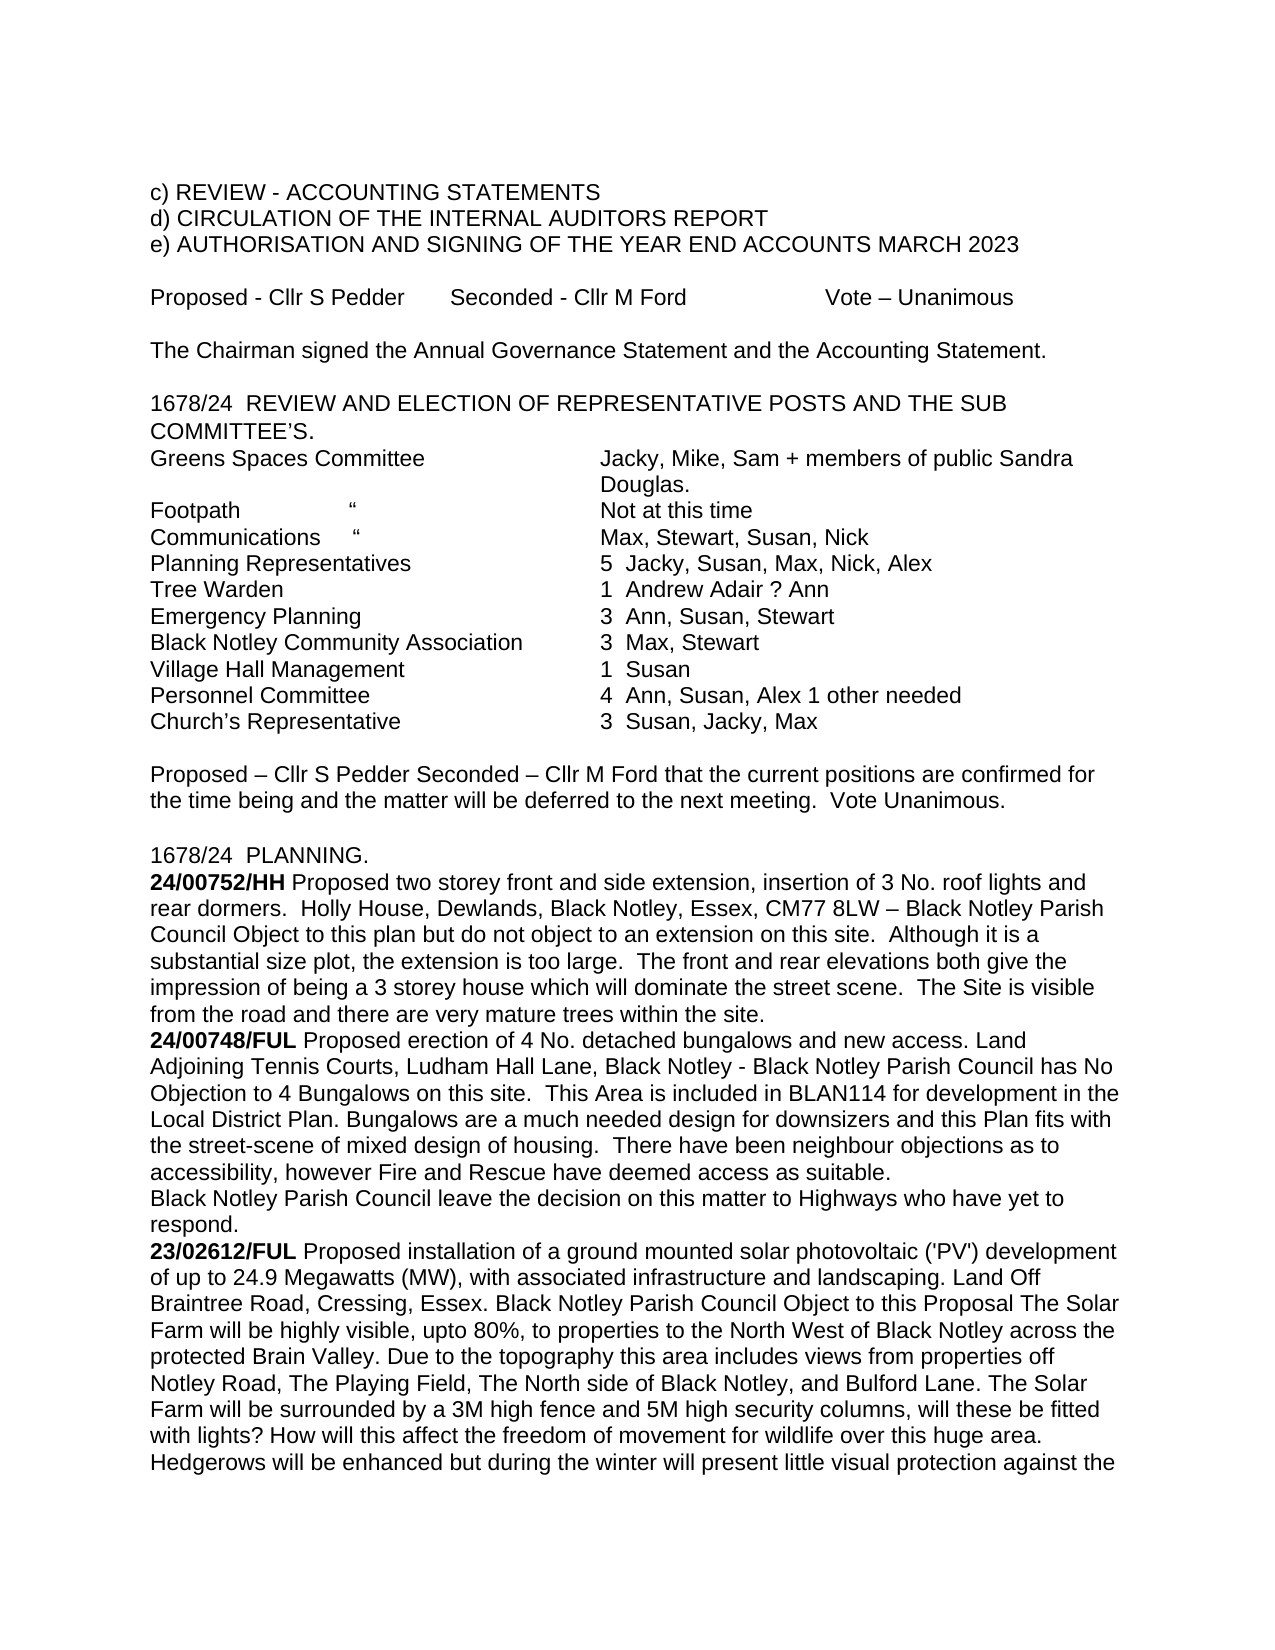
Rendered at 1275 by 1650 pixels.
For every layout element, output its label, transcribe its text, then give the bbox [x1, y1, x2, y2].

text Douglas. [600, 471, 1125, 497]
text Church’s Representative 3 Susan, Jacky, Max [150, 708, 1125, 734]
text Personnel Committee 4 Ann, Susan, Alex 1 other needed [150, 682, 1125, 708]
text Emergency Planning 3 Ann, Susan, Stewart [150, 603, 1125, 629]
text 24/00748/FUL Proposed erection of 4 No. detached bungalows and new access. Land Adjoining Tennis Courts, Ludham Hall Lane, Black Notley - Black Notley Parish Council has No Objection to 4 Bungalows on this site. This Area is included in BLAN114 for development in the Local District Plan. Bungalows are a much needed design for downsizers and this Plan fits with the street-scene of mixed design of housing. There have been neighbour objections as to accessibility, however Fire and Rescue have deemed access as suitable. [150, 1027, 1125, 1185]
text COMMITTEE’S. [150, 416, 1125, 445]
text Black Notley Community Association 3 Max, Stewart [150, 629, 1125, 656]
text d) CIRCULATION OF THE INTERNAL AUDITORS REPORT [150, 205, 1125, 231]
text Tree Warden 1 Andrew Adair ? Ann [150, 576, 1125, 603]
text 1678/24 PLANNING. [150, 842, 1125, 869]
text Greens Spaces Committee Jacky, Mike, Sam + members of public Sandra [150, 445, 1125, 471]
text Proposed - Cllr S Pedder Seconded - Cllr M Ford Vote – Unanimous [150, 284, 1125, 311]
text 24/00752/HH Proposed two storey front and side extension, insertion of 3 No. roof lights and rear dormers. Holly House, Dewlands, Black Notley, Essex, CM77 8LW – Black Notley Parish Council Object to this plan but do not object to an extension on this site. Although it is a substantial size plot, the extension is too large. The front and rear elevations both give the impression of being a 3 storey house which will dominate the street scene. The Site is visible from the road and there are very mature trees within the site. [150, 869, 1125, 1027]
text Black Notley Parish Council leave the decision on this matter to Highways who have yet to respond. [150, 1185, 1125, 1238]
text Footpath “ Not at this time [150, 497, 1125, 524]
text Proposed – Cllr S Pedder Seconded – Cllr M Ford that the current positions are confirmed for the time being and the matter will be deferred to the next meeting. Vote Unanimous. [150, 761, 1125, 814]
text e) AUTHORISATION AND SIGNING OF THE YEAR END ACCOUNTS MARCH 2023 [150, 231, 1125, 258]
text c) REVIEW - ACCOUNTING STATEMENTS [150, 179, 1125, 205]
text Communications “ Max, Stewart, Susan, Nick [150, 524, 1125, 550]
text Village Hall Management 1 Susan [150, 656, 1125, 682]
text Planning Representatives 5 Jacky, Susan, Max, Nick, Alex [150, 550, 1125, 576]
text 1678/24 REVIEW AND ELECTION OF REPRESENTATIVE POSTS AND THE SUB [150, 389, 1125, 416]
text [150, 1238, 1125, 1475]
text The Chairman signed the Annual Governance Statement and the Accounting Statement. [150, 337, 1125, 363]
